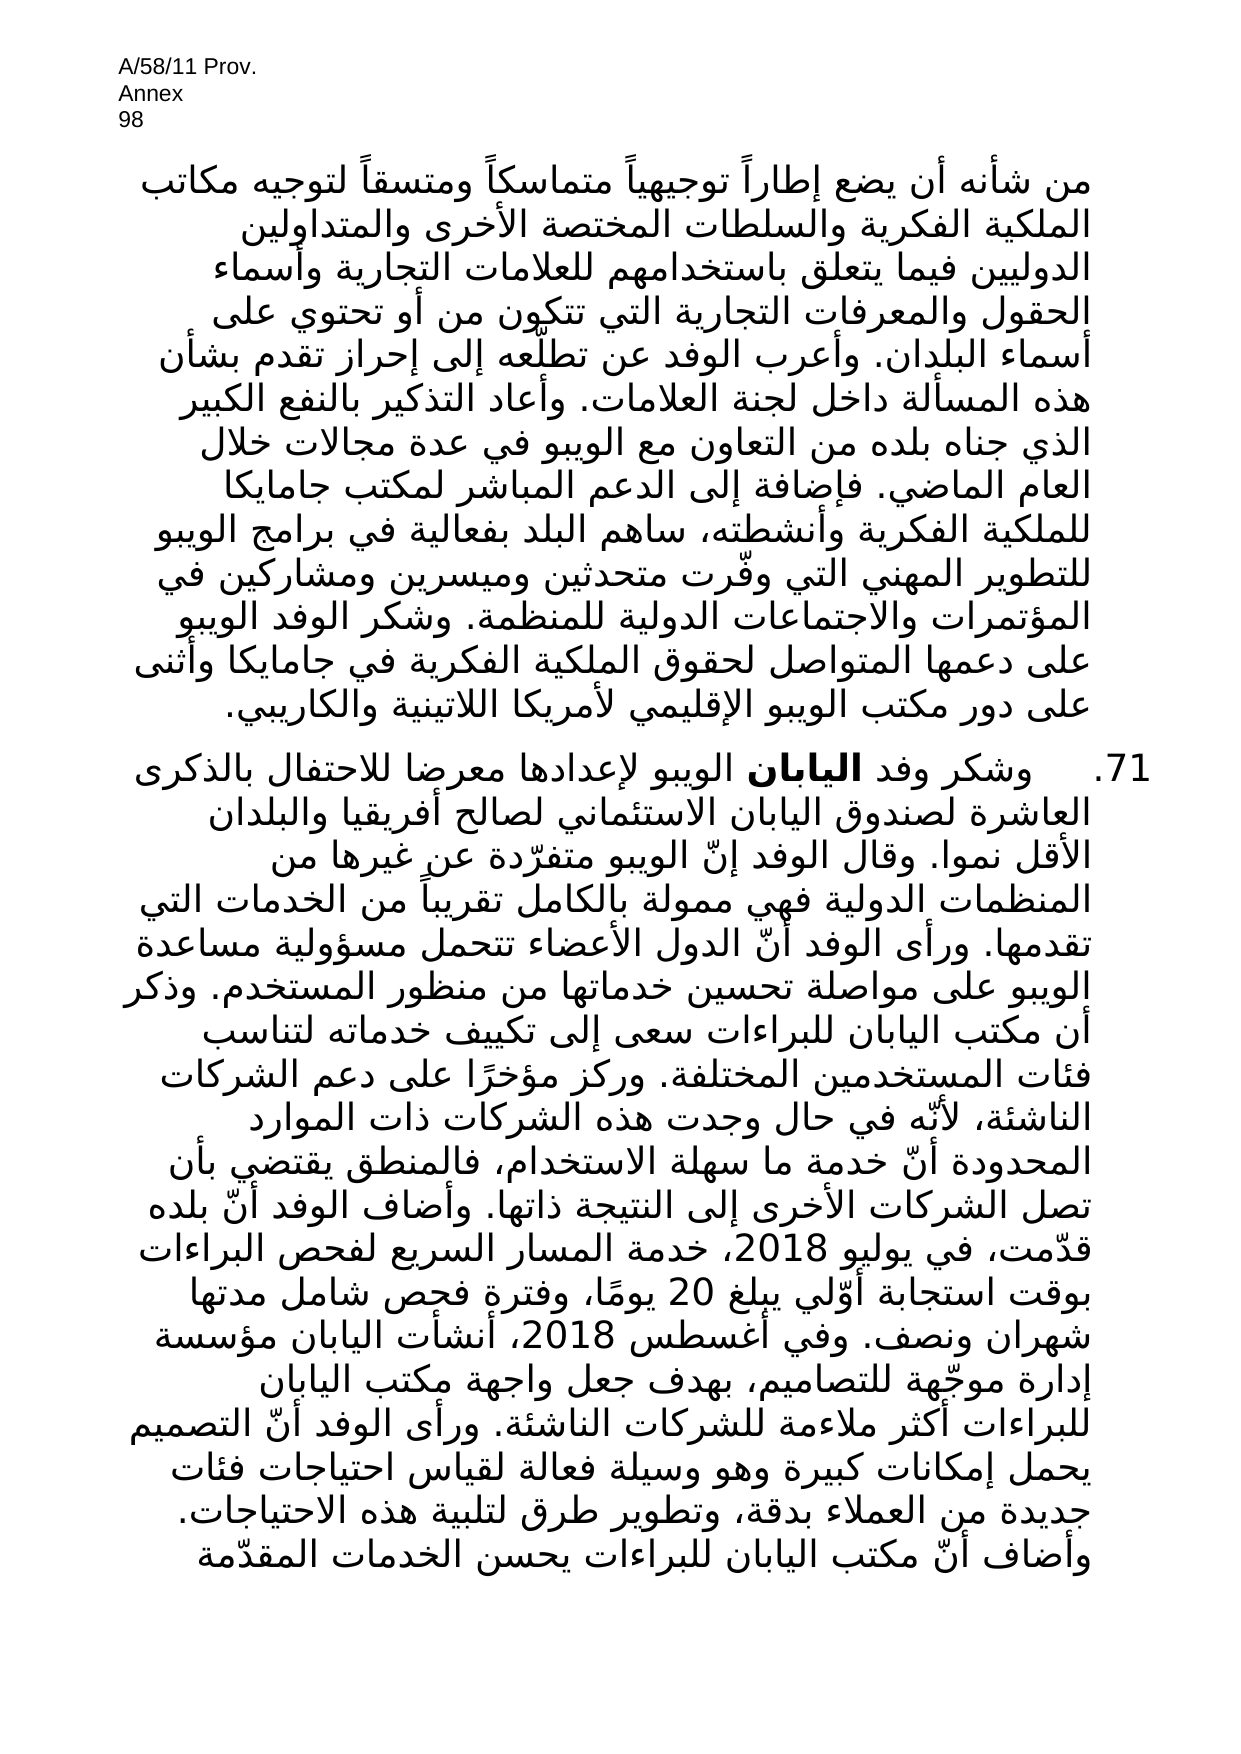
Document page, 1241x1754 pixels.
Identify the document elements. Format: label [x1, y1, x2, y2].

text [118, 158, 1092, 726]
text [118, 747, 1092, 1576]
